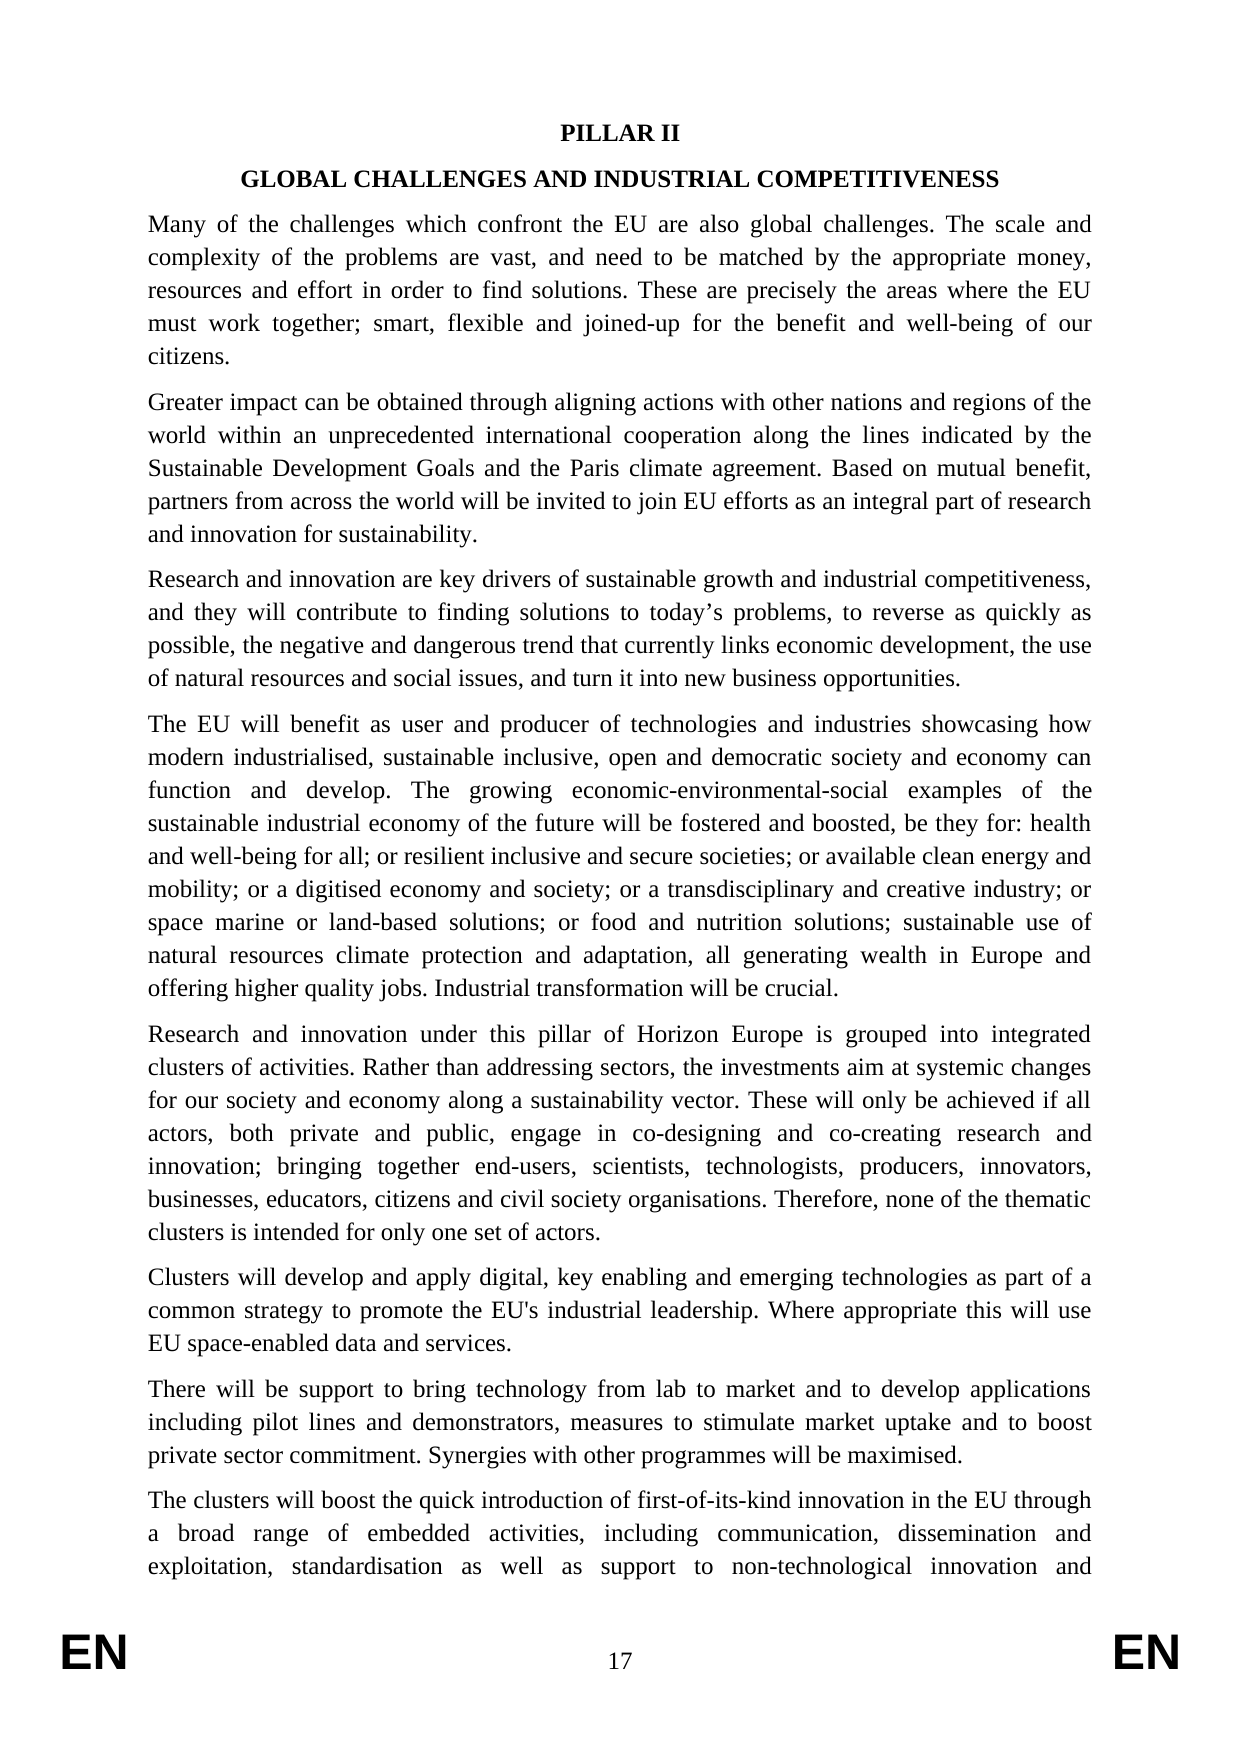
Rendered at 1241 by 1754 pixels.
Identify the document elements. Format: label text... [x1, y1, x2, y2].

text GLOBAL CHALLENGES AND INDUSTRIAL COMPETITIVENESS [148, 164, 1093, 192]
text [148, 1485, 1093, 1580]
text Clusters will develop and apply digital, key enabling and emerging technologies as part of a common strategy to promote the EU's industrial leadership. Where appropriate this will use EU space-enabled data and services. [148, 1262, 1093, 1357]
text The EU will benefit as user and producer of technologies and industries showcasing how modern industrialised, sustainable inclusive, open and democratic society and economy can function and develop. The growing economic-environmental-social examples of the sustainable industrial economy of the future will be fostered and boosted, be they for: health and well-being for all; or resilient inclusive and secure societies; or available clean energy and mobility; or a digitised economy and society; or a transdisciplinary and creative industry; or space marine or land-based solutions; or food and nutrition solutions; sustainable use of natural resources climate protection and adaptation, all generating wealth in Europe and offering higher quality jobs. Industrial transformation will be crucial. [148, 709, 1093, 1002]
text PILLAR II [148, 118, 1093, 147]
text Research and innovation under this pillar of Horizon Europe is grouped into integrated clusters of activities. Rather than addressing sectors, the investments aim at systemic changes for our society and economy along a sustainability vector. These will only be achieved if all actors, both private and public, engage in co-designing and co-creating research and innovation; bringing together end-users, scientists, technologists, producers, innovators, businesses, educators, citizens and civil society organisations. Therefore, none of the thematic clusters is intended for only one set of actors. [148, 1019, 1093, 1246]
text Research and innovation are key drivers of sustainable growth and industrial competitiveness, and they will contribute to finding solutions to today’s problems, to reverse as quickly as possible, the negative and dangerous trend that currently links economic development, the use of natural resources and social issues, and turn it into new business opportunities. [148, 564, 1093, 692]
text Greater impact can be obtained through aligning actions with other nations and regions of the world within an unprecedented international cooperation along the lines indicated by the Sustainable Development Goals and the Paris climate agreement. Based on mutual benefit, partners from across the world will be invited to join EU efforts as an integral part of research and innovation for sustainability. [148, 387, 1093, 548]
text There will be support to bring technology from lab to market and to develop applications including pilot lines and demonstrators, measures to stimulate market uptake and to boost private sector commitment. Synergies with other programmes will be maximised. [148, 1374, 1093, 1469]
text Many of the challenges which confront the EU are also global challenges. The scale and complexity of the problems are vast, and need to be matched by the appropriate money, resources and effort in order to find solutions. These are precisely the areas where the EU must work together; smart, flexible and joined-up for the benefit and well-being of our citizens. [148, 209, 1093, 370]
